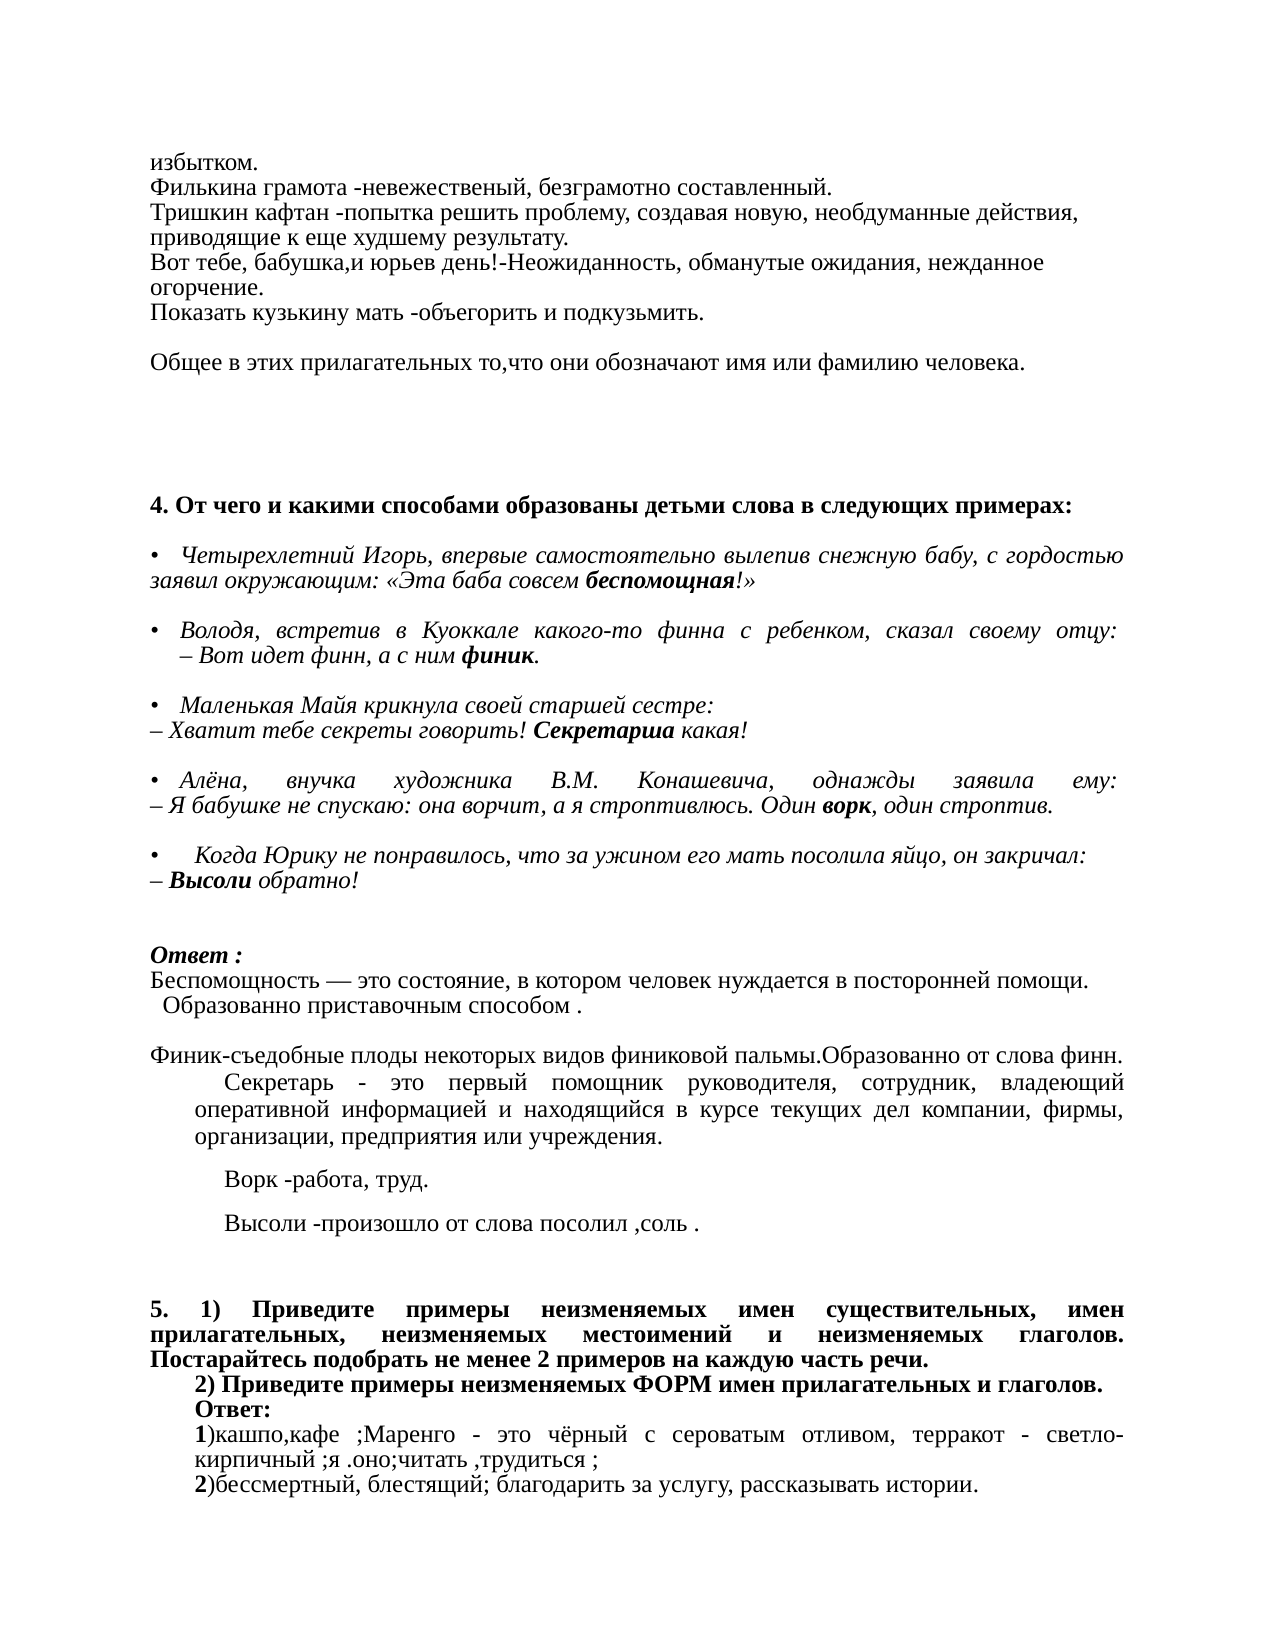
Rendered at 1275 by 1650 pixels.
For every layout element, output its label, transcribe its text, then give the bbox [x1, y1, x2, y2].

text 2)бессмертный, блестящий; благодарить за услугу, рассказывать истории. [194, 1472, 1125, 1497]
list Володя, встретив в Куоккале какого-то финна с ребенком, сказал своему отцу: – Вот идет финн, а с ним финик. [150, 619, 1125, 669]
text Беспомощность — это состояние, в котором человек нуждается в посторонней помощи. [150, 969, 1125, 994]
text Общее в этих прилагательных то,что они обозначают имя или фамилию человека. [150, 350, 1125, 375]
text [150, 150, 1125, 175]
text Показать кузькину мать -объегорить и подкузьмить. [150, 300, 1125, 325]
text Секретарь - это первый помощник руководителя, сотрудник, владеющий оперативной информацией и находящийся в курсе текущих дел компании, фирмы, организации, предприятия или учреждения. [194, 1069, 1125, 1149]
text Высоли -произошло от слова посолил ,соль . [194, 1210, 1125, 1237]
list Маленькая Майя крикнула своей старшей сестре: [150, 694, 1125, 719]
text Тришкин кафтан -попытка решить проблему, создавая новую, необдуманные действия, приводящие к еще худшему результату. [150, 200, 1125, 250]
text 2) Приведите примеры неизменяемых ФОРМ имен прилагательных и глаголов. [194, 1372, 1125, 1397]
list Четырехлетний Игорь, впервые самостоятельно вылепив снежную бабу, с гордостью заявил окружающим: «Эта баба совсем беспомощная!» [150, 544, 1125, 594]
list Алёна, внучка художника В.М. Конашевича, однажды заявила ему: – Я бабушке не спускаю: она ворчит, а я строптивлюсь. Один ворк, один строптив. [150, 769, 1125, 819]
text Ответ : [150, 944, 1125, 969]
text Ответ: [194, 1397, 1125, 1422]
list Когда Юрику не понравилось, что за ужином его мать посолила яйцо, он закричал: [150, 844, 1125, 869]
text – Хватит тебе секреты говорить! Секретарша какая! [150, 719, 1125, 744]
text Филькина грамота -невежественый, безграмотно составленный. [150, 175, 1125, 200]
text Ворк -работа, труд. [194, 1166, 1125, 1193]
text 1)кашпо,кафе ;Маренго - это чёрный с сероватым отливом, терракот - светло-кирпичный ;я .оно;читать ,трудиться ; [194, 1422, 1125, 1472]
text Образованно приставочным способом . [150, 994, 1125, 1019]
text Финик-съедобные плоды некоторых видов финиковой пальмы.Образованно от слова финн. [150, 1044, 1125, 1069]
text 4. От чего и какими способами образованы детьми слова в следующих примерах: [150, 494, 1125, 519]
text Вот тебе, бабушка,и юрьев день!-Неожиданность, обманутые ожидания, нежданное огорчение. [150, 250, 1125, 300]
text – Высоли обратно! [150, 869, 1125, 894]
text 5. 1) Приведите примеры неизменяемых имен существительных, имен прилагательных, неизменяемых местоимений и неизменяемых глаголов. Постарайтесь подобрать не менее 2 примеров на каждую часть речи. [150, 1297, 1125, 1372]
